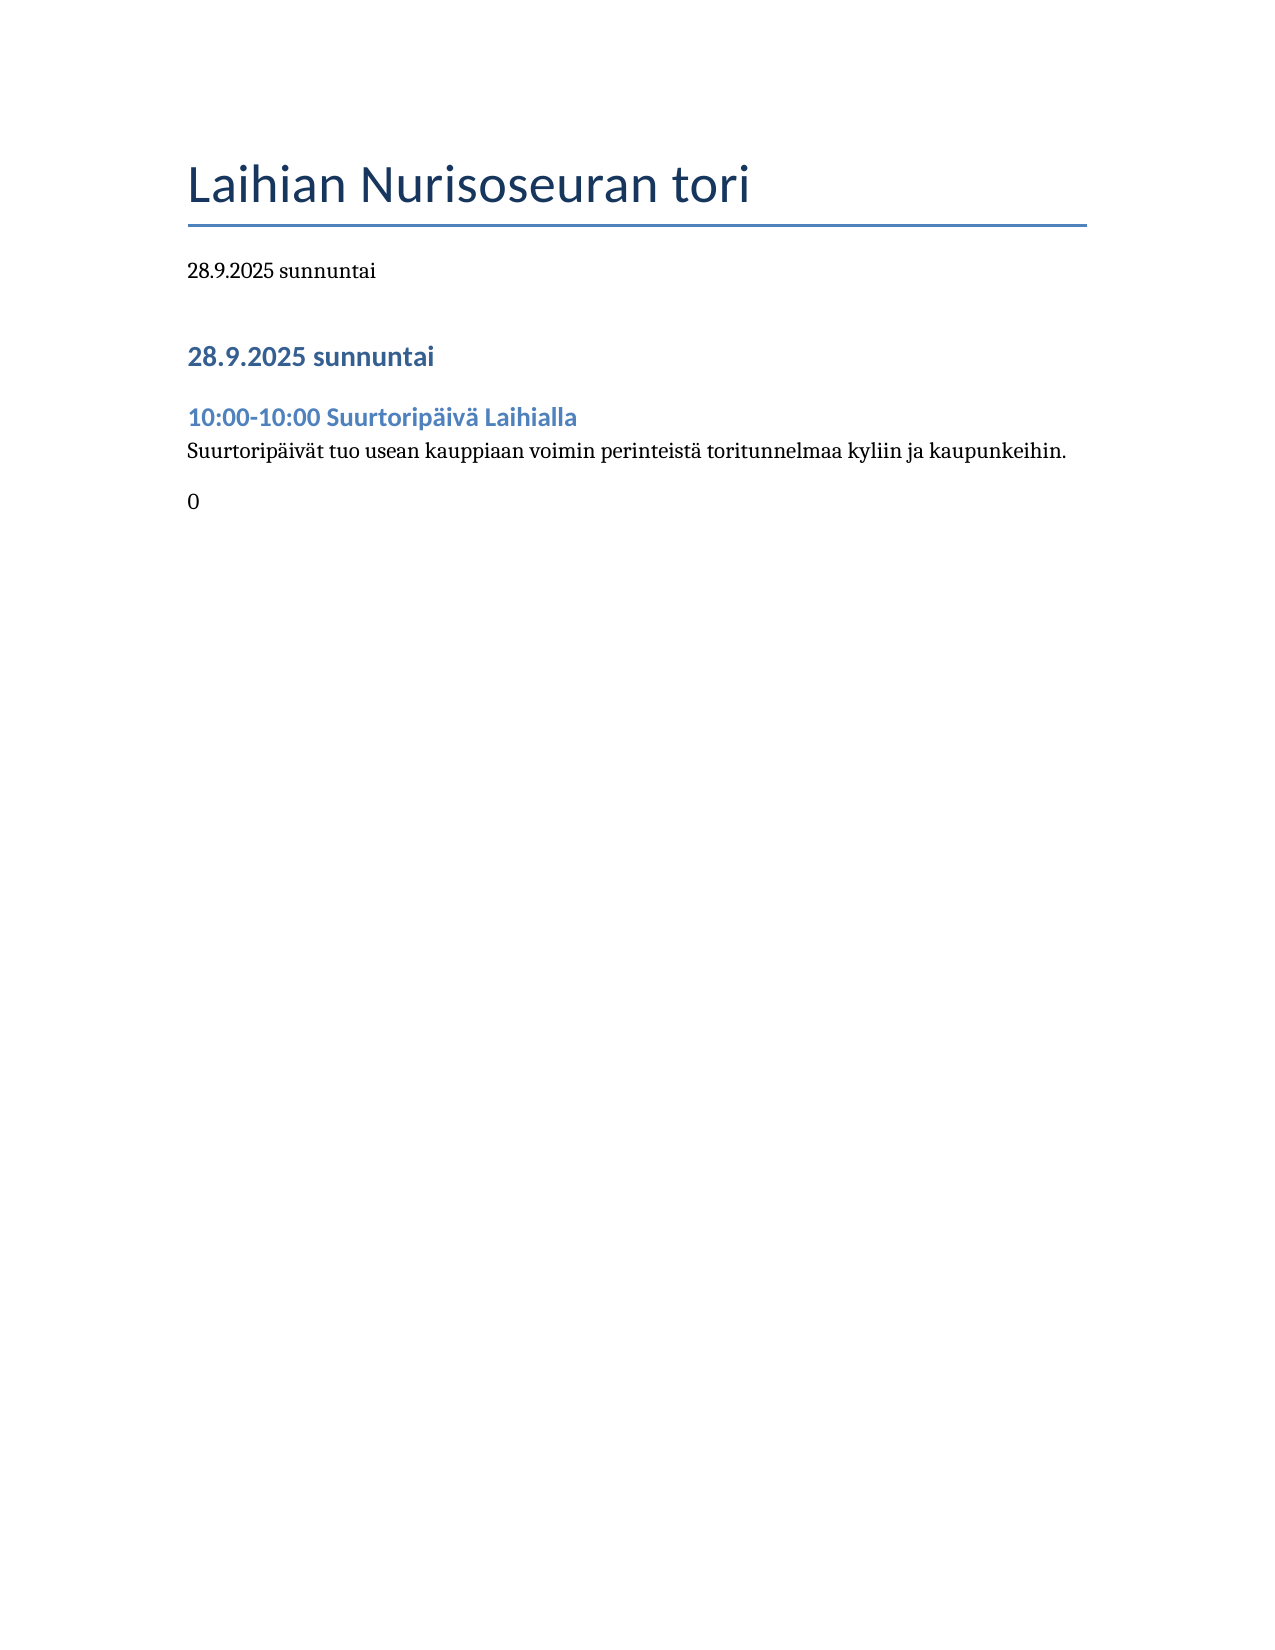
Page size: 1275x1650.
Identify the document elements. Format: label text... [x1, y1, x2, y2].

text 0 [187, 489, 1087, 515]
subtitle 10:00-10:00 Suurtoripäivä Laihialla [187, 400, 1087, 433]
text Suurtoripäivät tuo usean kauppiaan voimin perinteistä toritunnelmaa kyliin ja kaupunkeihin. [187, 438, 1087, 464]
subtitle 28.9.2025 sunnuntai [187, 338, 1087, 374]
title Laihian Nurisoseuran tori [187, 150, 1087, 227]
text 28.9.2025 sunnuntai [187, 258, 1087, 284]
